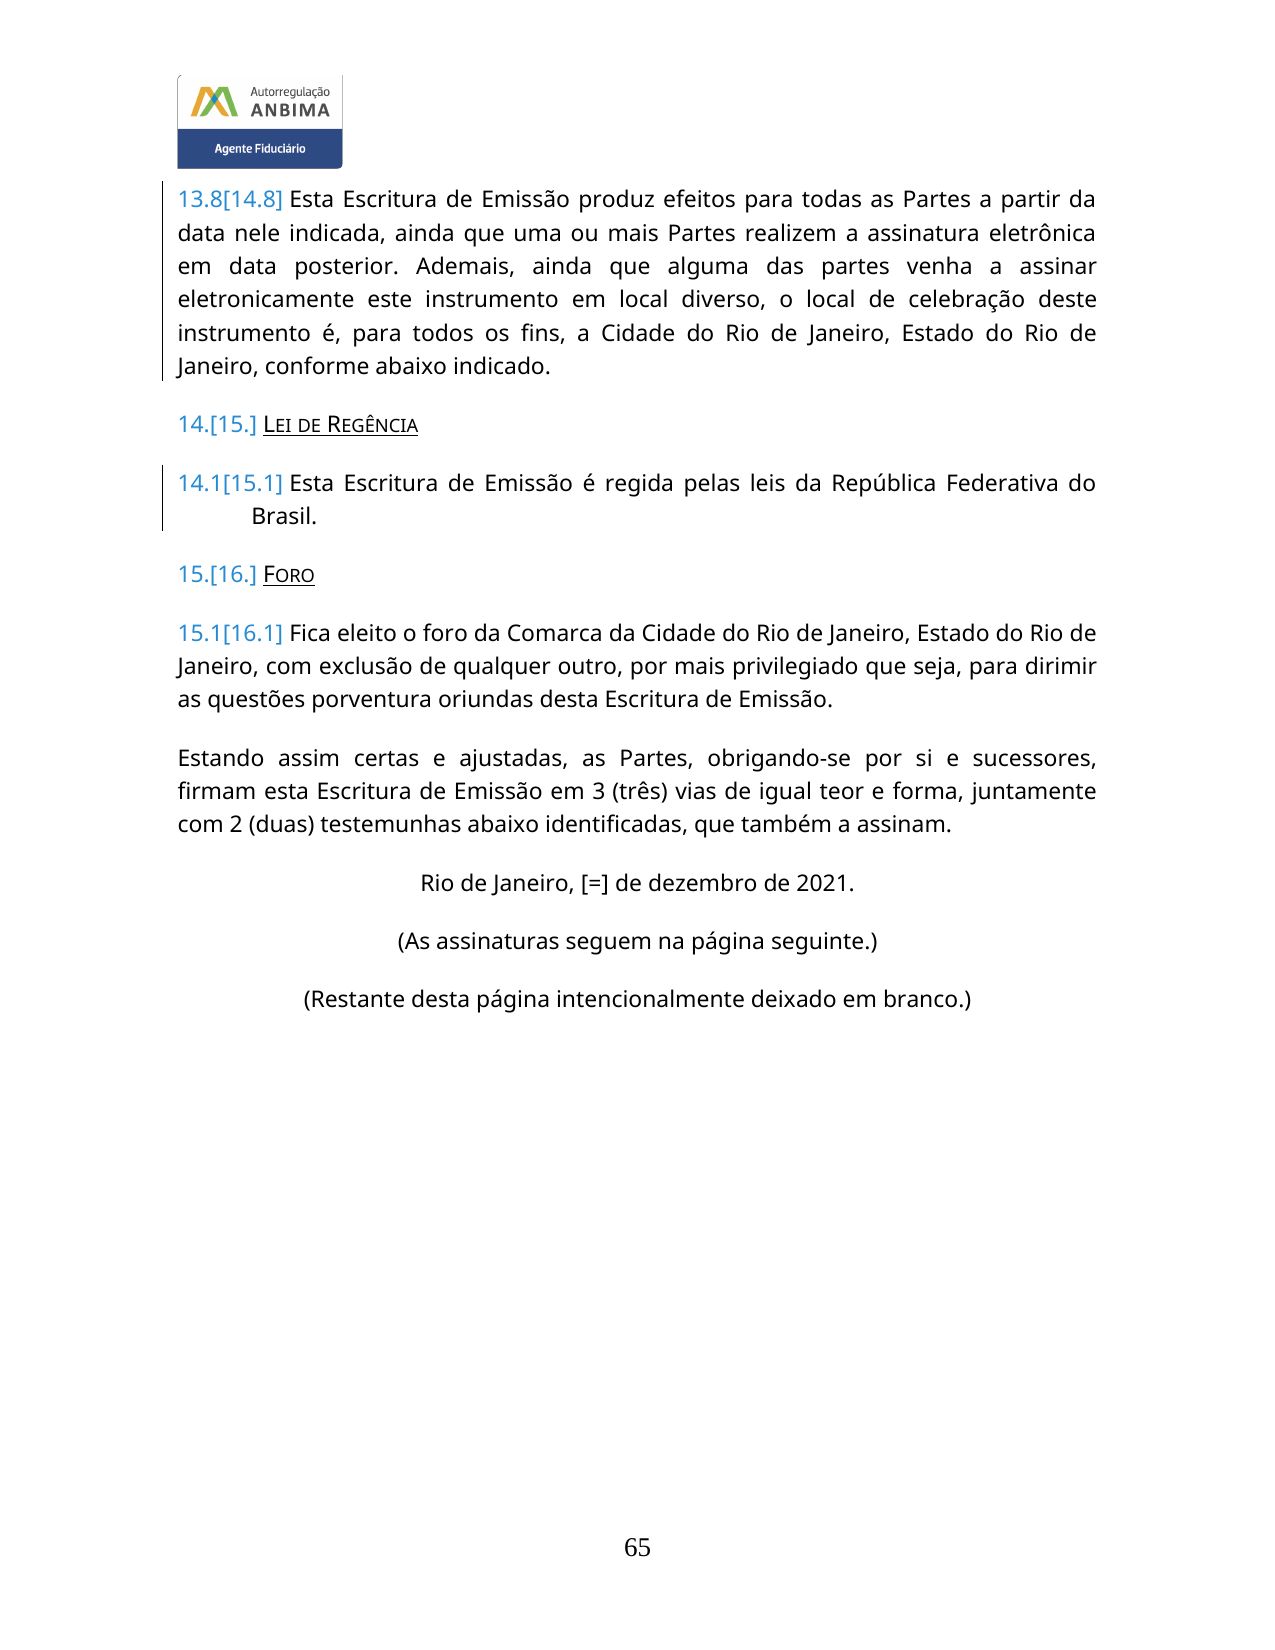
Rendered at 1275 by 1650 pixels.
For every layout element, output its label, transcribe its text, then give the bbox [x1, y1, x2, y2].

list Lei de Regência [177, 406, 1098, 439]
list Esta Escritura de Emissão produz efeitos para todas as Partes a partir da data nele indicada, ainda que uma ou mais Partes realizem a assinatura eletrônica em data posterior. Ademais, ainda que alguma das partes venha a assinar eletronicamente este instrumento em local diverso, o local de celebração deste instrumento é, para todos os fins, a Cidade do Rio de Janeiro, Estado do Rio de Janeiro, conforme abaixo indicado. [177, 181, 1098, 381]
list Esta Escritura de Emissão é regida pelas leis da República Federativa do Brasil. [177, 464, 1098, 531]
list Foro [177, 556, 1098, 589]
text Rio de Janeiro, [=] de dezembro de 2021. [177, 864, 1098, 898]
picture [177, 75, 343, 169]
text Estando assim certas e ajustadas, as Partes, obrigando-se por si e sucessores, firmam esta Escritura de Emissão em 3 (três) vias de igual teor e forma, juntamente com 2 (duas) testemunhas abaixo identificadas, que também a assinam. [177, 739, 1098, 839]
text (Restante desta página intencionalmente deixado em branco.) [177, 981, 1098, 1014]
list Fica eleito o foro da Comarca da Cidade do Rio de Janeiro, Estado do Rio de Janeiro, com exclusão de qualquer outro, por mais privilegiado que seja, para dirimir as questões porventura oriundas desta Escritura de Emissão. [177, 614, 1098, 714]
text (As assinaturas seguem na página seguinte.) [177, 923, 1098, 956]
